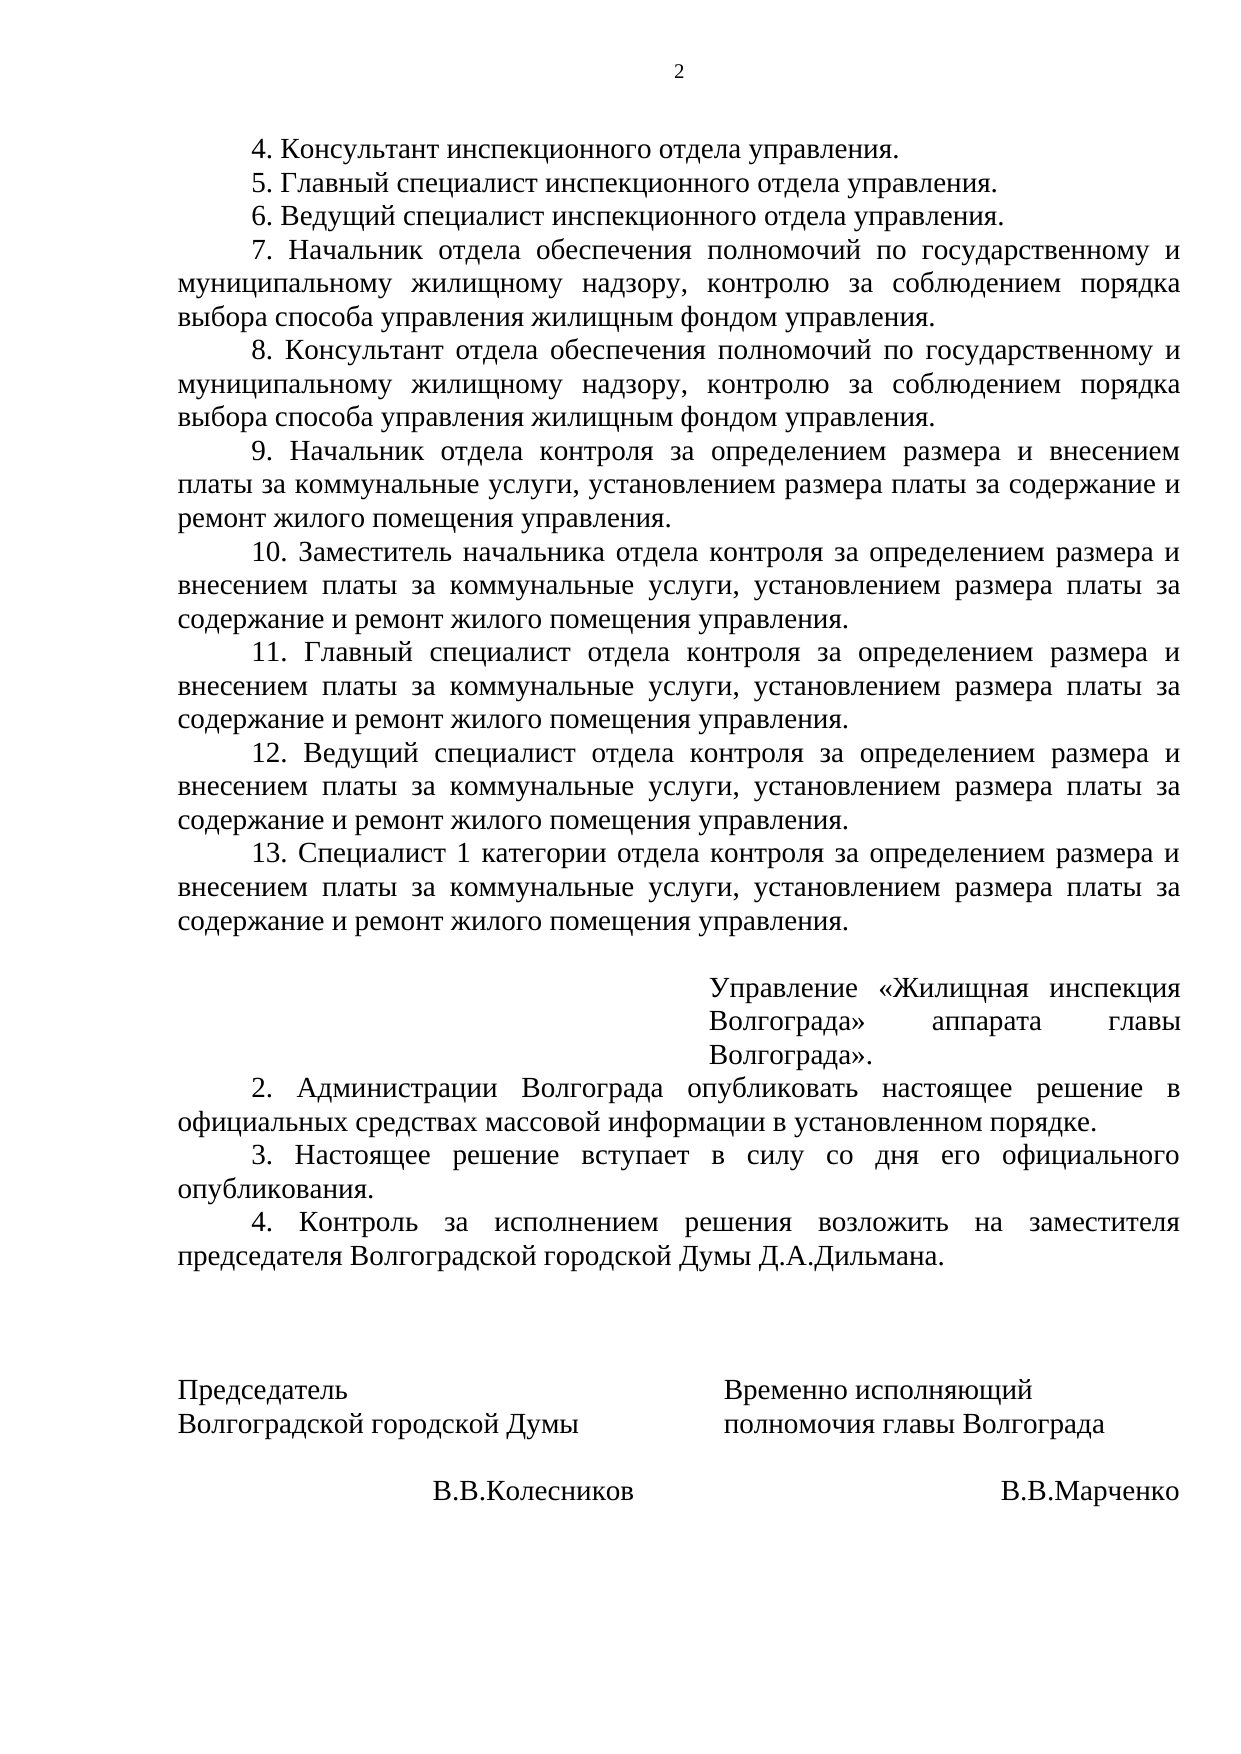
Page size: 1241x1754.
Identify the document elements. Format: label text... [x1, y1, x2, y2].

text 13. Специалист 1 категории отдела контроля за определением размера и внесением платы за коммунальные услуги, установлением размера платы за содержание и ремонт жилого помещения управления. [177, 836, 1181, 936]
text 3. Настоящее решение вступает в силу со дня его официального опубликования. [177, 1137, 1181, 1204]
text 4. Консультант инспекционного отдела управления. [177, 131, 1181, 165]
table_header Председатель Волгоградской городской Думы В.В.Колесников [166, 1372, 709, 1506]
text 12. Ведущий специалист отдела контроля за определением размера и внесением платы за коммунальные услуги, установлением размера платы за содержание и ремонт жилого помещения управления. [177, 735, 1181, 836]
text 7. Начальник отдела обеспечения полномочий по государственному и муниципальному жилищному надзору, контролю за соблюдением порядка выбора способа управления жилищным фондом управления. [177, 232, 1181, 332]
table_header Временно исполняющий полномочия главы Волгограда В.В.Марченко [709, 1372, 1196, 1506]
text 10. Заместитель начальника отдела контроля за определением размера и внесением платы за коммунальные услуги, установлением размера платы за содержание и ремонт жилого помещения управления. [177, 534, 1181, 634]
text 5. Главный специалист инспекционного отдела управления. [177, 165, 1181, 198]
text 4. Контроль за исполнением решения возложить на заместителя председателя Волгоградской городской Думы Д.А.Дильмана. [177, 1204, 1181, 1272]
text 8. Консультант отдела обеспечения полномочий по государственному и муниципальному жилищному надзору, контролю за соблюдением порядка выбора способа управления жилищным фондом управления. [177, 332, 1181, 433]
text 9. Начальник отдела контроля за определением размера и внесением платы за коммунальные услуги, установлением размера платы за содержание и ремонт жилого помещения управления. [177, 433, 1181, 534]
text 11. Главный специалист отдела контроля за определением размера и внесением платы за коммунальные услуги, установлением размера платы за содержание и ремонт жилого помещения управления. [177, 634, 1181, 735]
text Управление «Жилищная инспекция Волгограда» аппарата главы Волгограда». [709, 970, 1181, 1070]
text 6. Ведущий специалист инспекционного отдела управления. [177, 198, 1181, 232]
text 2. Администрации Волгограда опубликовать настоящее решение в официальных средствах массовой информации в установленном порядке. [177, 1070, 1181, 1137]
